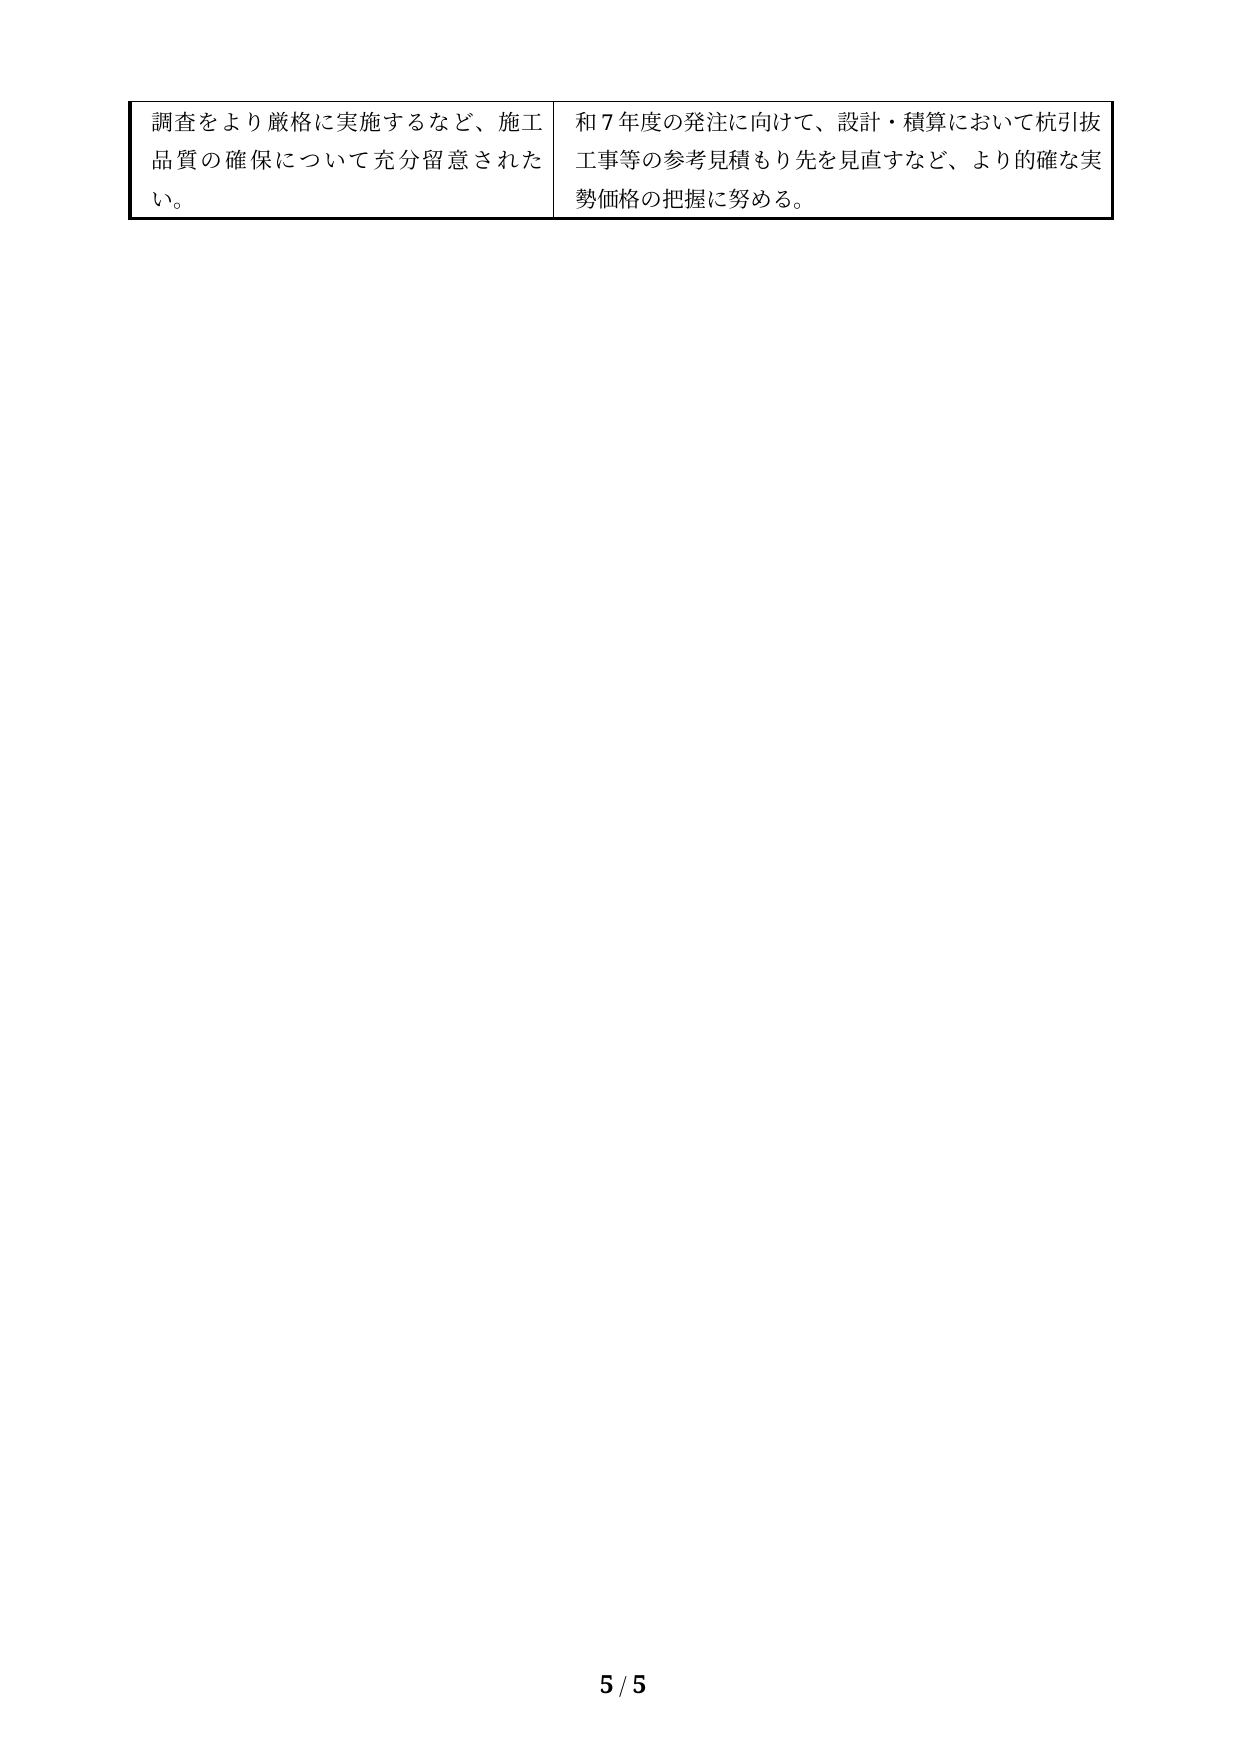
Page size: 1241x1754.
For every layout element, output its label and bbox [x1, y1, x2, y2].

table_cell [554, 102, 1111, 217]
table_cell [132, 102, 553, 217]
